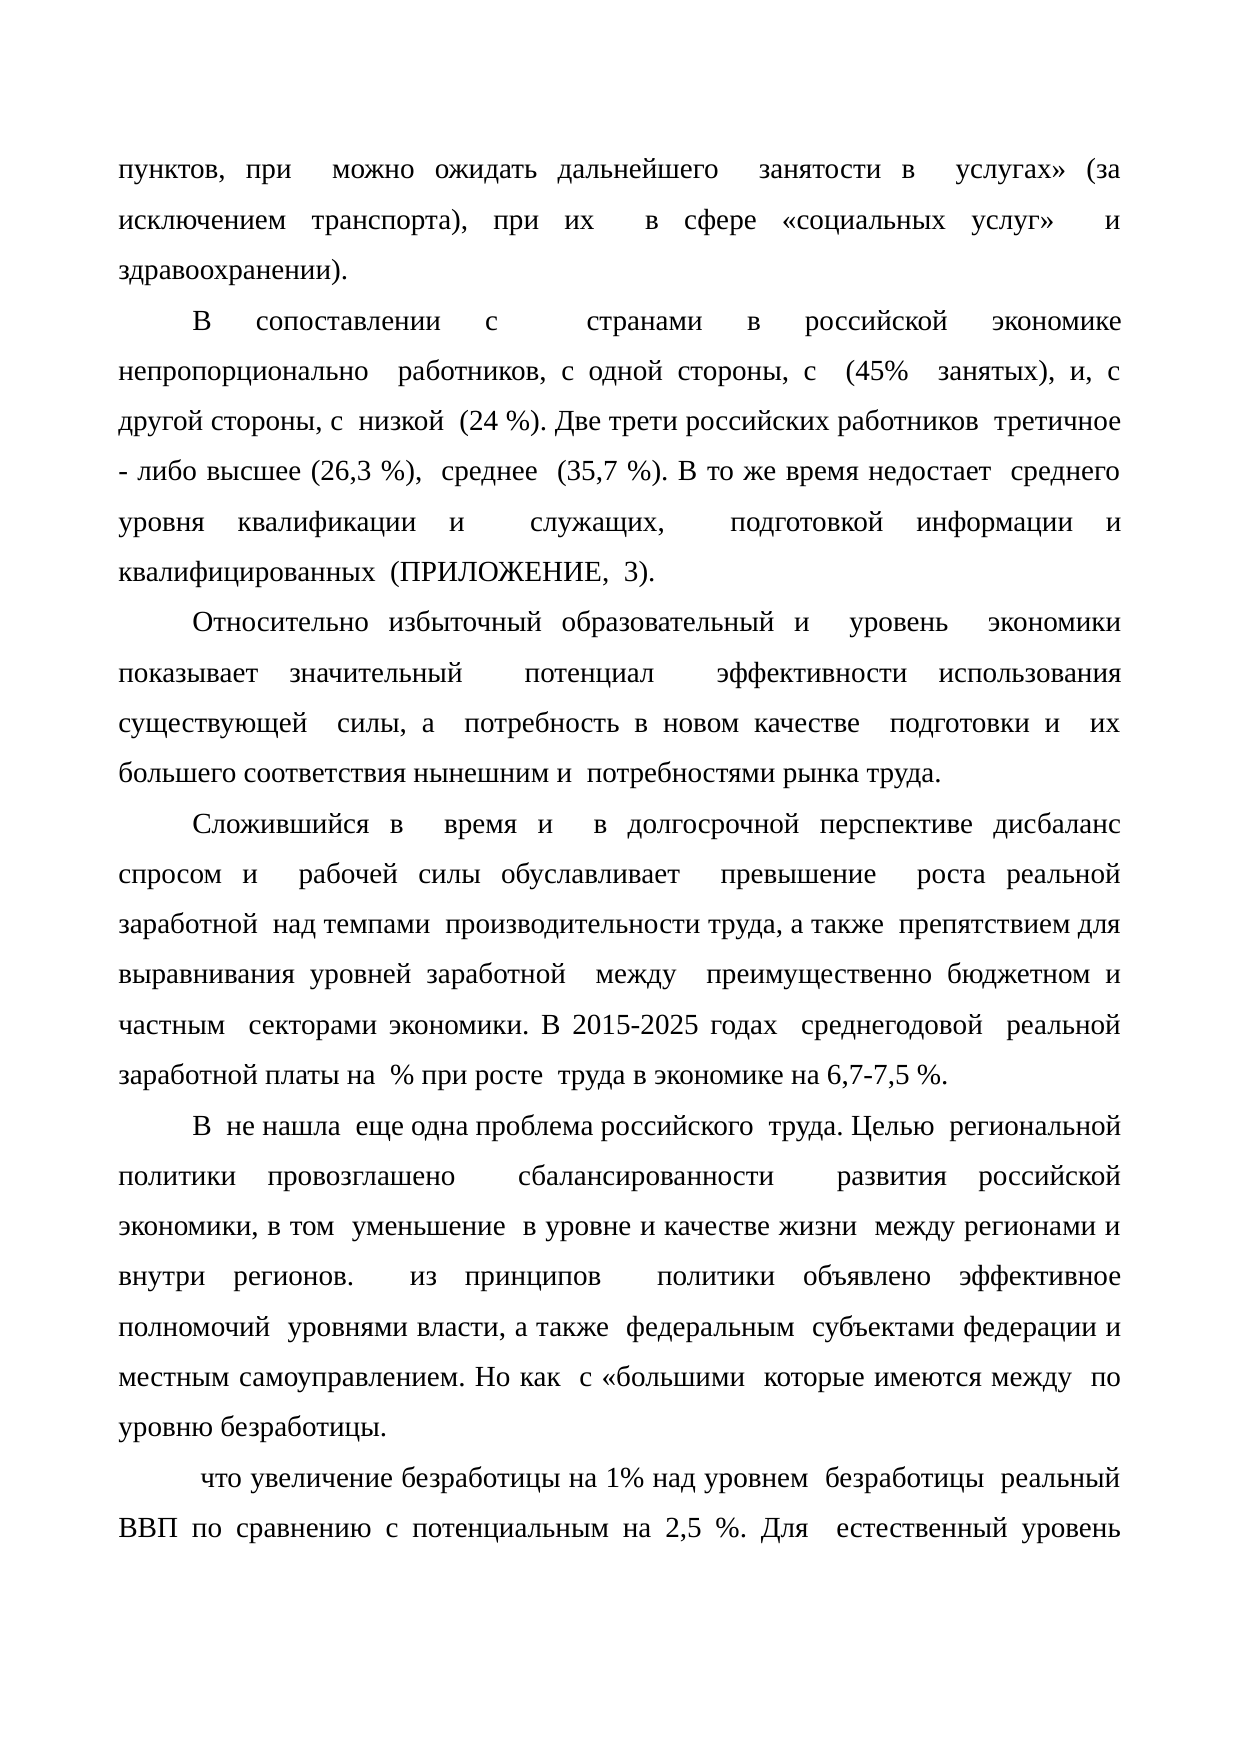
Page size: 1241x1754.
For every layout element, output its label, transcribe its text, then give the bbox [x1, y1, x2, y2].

text В не нашла еще одна проблема российского труда. Целью региональной политики провозглашено сбалансированности развития российской экономики, в том уменьшение в уровне и качестве жизни между регионами и внутри регионов. из принципов политики объявлено эффективное полномочий уровнями власти, а также федеральным субъектами федерации и местным самоуправлением. Но как с «большими которые имеются между по уровню безработицы. [118, 1108, 1122, 1443]
text В сопоставлении с странами в российской экономике непропорционально работников, с одной стороны, с (45% занятых), и, с другой стороны, с низкой (24 %). Две трети российских работников третичное - либо высшее (26,3 %), среднее (35,7 %). В то же время недостает среднего уровня квалификации и служащих, подготовкой информации и квалифицированных (ПРИЛОЖЕНИЕ, 3). [118, 303, 1122, 588]
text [118, 152, 1122, 286]
text Относительно избыточный образовательный и уровень экономики показывает значительный потенциал эффективности использования существующей силы, а потребность в новом качестве подготовки и их большего соответствия нынешним и потребностями рынка труда. [118, 604, 1122, 789]
text Сложившийся в время и в долгосрочной перспективе дисбаланс спросом и рабочей силы обуславливает превышение роста реальной заработной над темпами производительности труда, а также препятствием для выравнивания уровней заработной между преимущественно бюджетном и частным секторами экономики. В 2015-2025 годах среднегодовой реальной заработной платы на % при росте труда в экономике на 6,7-7,5 %. [118, 806, 1122, 1091]
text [118, 1460, 1122, 1544]
